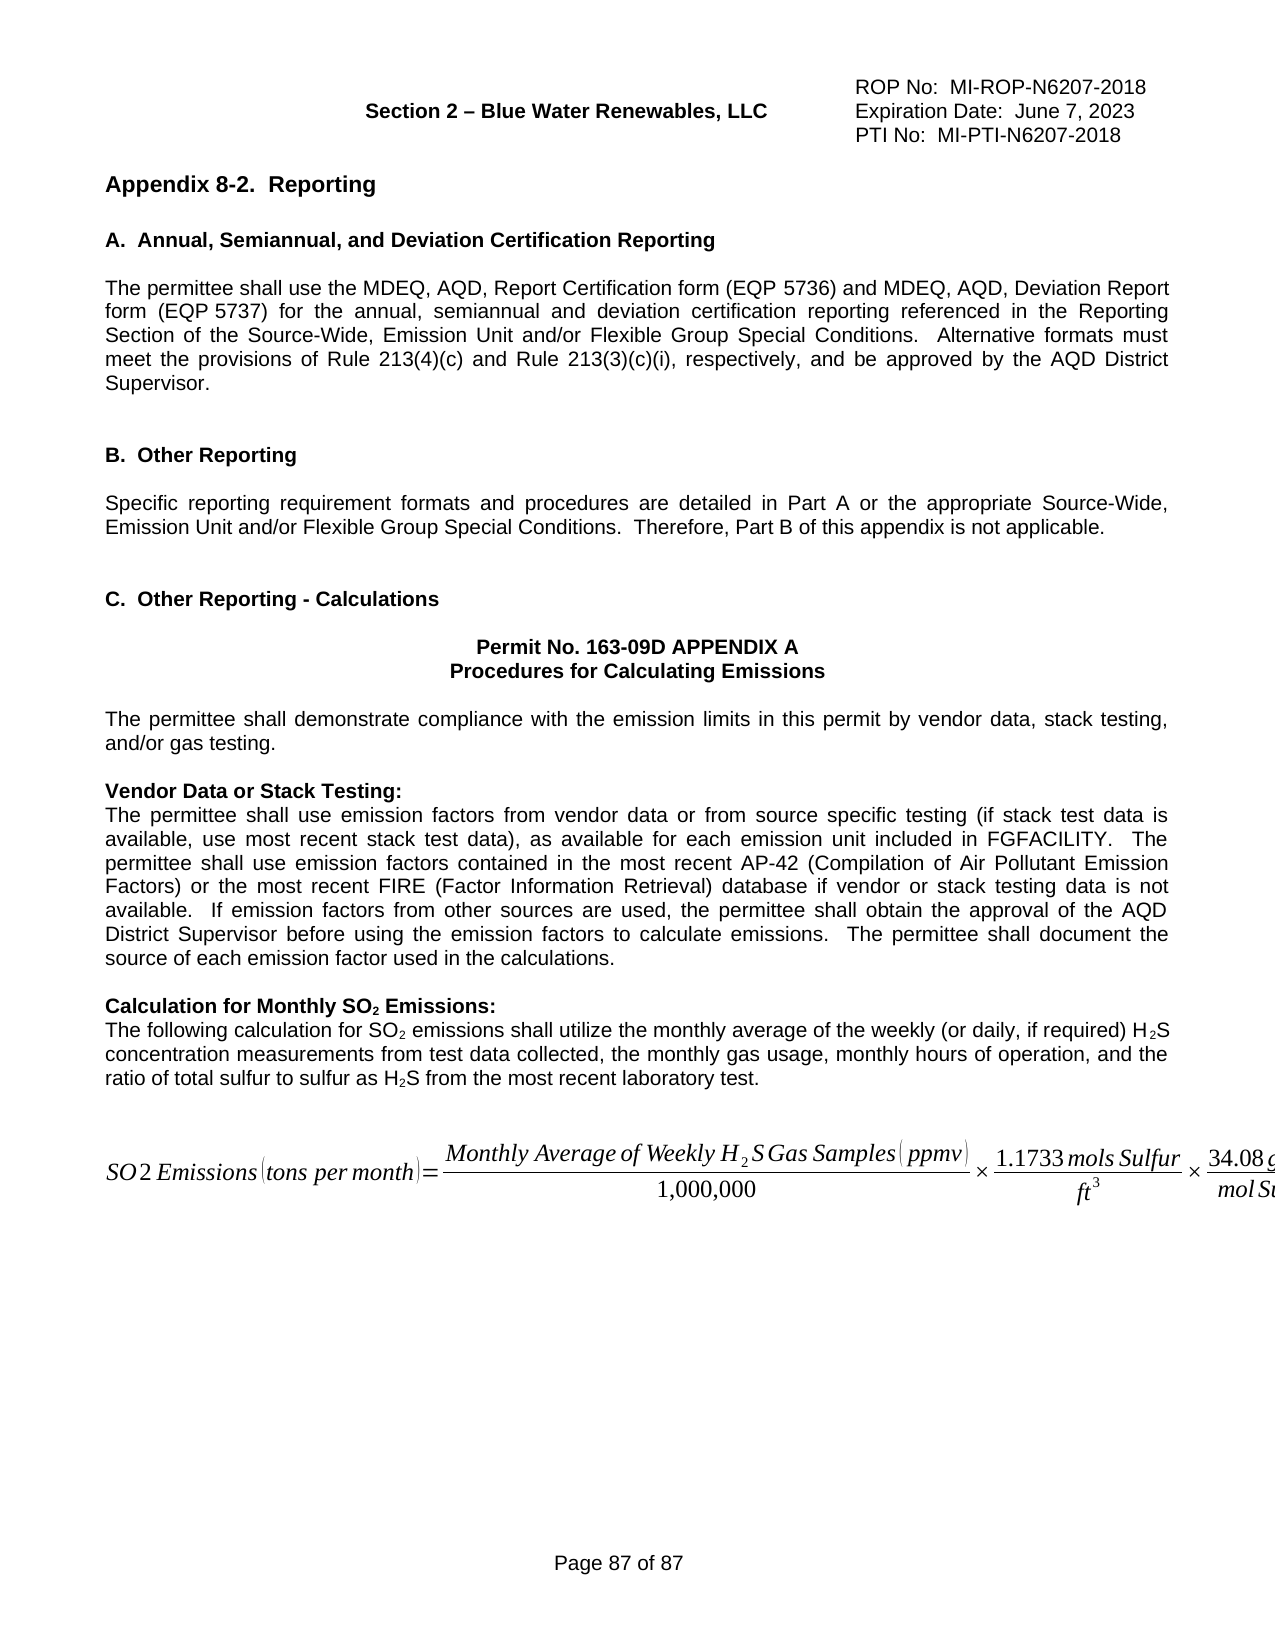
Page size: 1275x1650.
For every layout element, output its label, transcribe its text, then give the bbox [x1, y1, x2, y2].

text A. Annual, Semiannual, and Deviation Certification Reporting [105, 227, 1170, 251]
text Permit No. 163-09D APPENDIX A [105, 635, 1170, 659]
text Specific reporting requirement formats and procedures are detailed in Part A or the appropriate Source-Wide, Emission Unit and/or Flexible Group Special Conditions. Therefore, Part B of this appendix is not applicable. [105, 491, 1170, 539]
text The following calculation for SO2 emissions shall utilize the monthly average of the weekly (or daily, if required) H2S concentration measurements from test data collected, the monthly gas usage, monthly hours of operation, and the ratio of total sulfur to sulfur as H2S from the most recent laboratory test. [105, 1018, 1170, 1090]
text Calculation for Monthly SO2 Emissions: [105, 994, 1170, 1018]
text B. Other Reporting [105, 443, 1170, 467]
text The permittee shall use the MDEQ, AQD, Report Certification form (EQP 5736) and MDEQ, AQD, Deviation Report form (EQP 5737) for the annual, semiannual and deviation certification reporting referenced in the Reporting Section of the Source-Wide, Emission Unit and/or Flexible Group Special Conditions. Alternative formats must meet the provisions of Rule 213(4)(c) and Rule 213(3)(c)(i), respectively, and be approved by the AQD District Supervisor. [105, 275, 1170, 395]
text The permittee shall demonstrate compliance with the emission limits in this permit by vendor data, stack testing, and/or gas testing. [105, 707, 1170, 754]
text The permittee shall use emission factors from vendor data or from source specific testing (if stack test data is available, use most recent stack test data), as available for each emission unit included in FGFACILITY. The permittee shall use emission factors contained in the most recent AP-42 (Compilation of Air Pollutant Emission Factors) or the most recent FIRE (Factor Information Retrieval) database if vendor or stack testing data is not available. If emission factors from other sources are used, the permittee shall obtain the approval of the AQD District Supervisor before using the emission factors to calculate emissions. The permittee shall document the source of each emission factor used in the calculations. [105, 802, 1170, 970]
subtitle Appendix 8-2. Reporting [105, 171, 1170, 197]
text Procedures for Calculating Emissions [105, 659, 1170, 683]
text C. Other Reporting - Calculations [105, 587, 1170, 611]
text Vendor Data or Stack Testing: [105, 778, 1170, 802]
